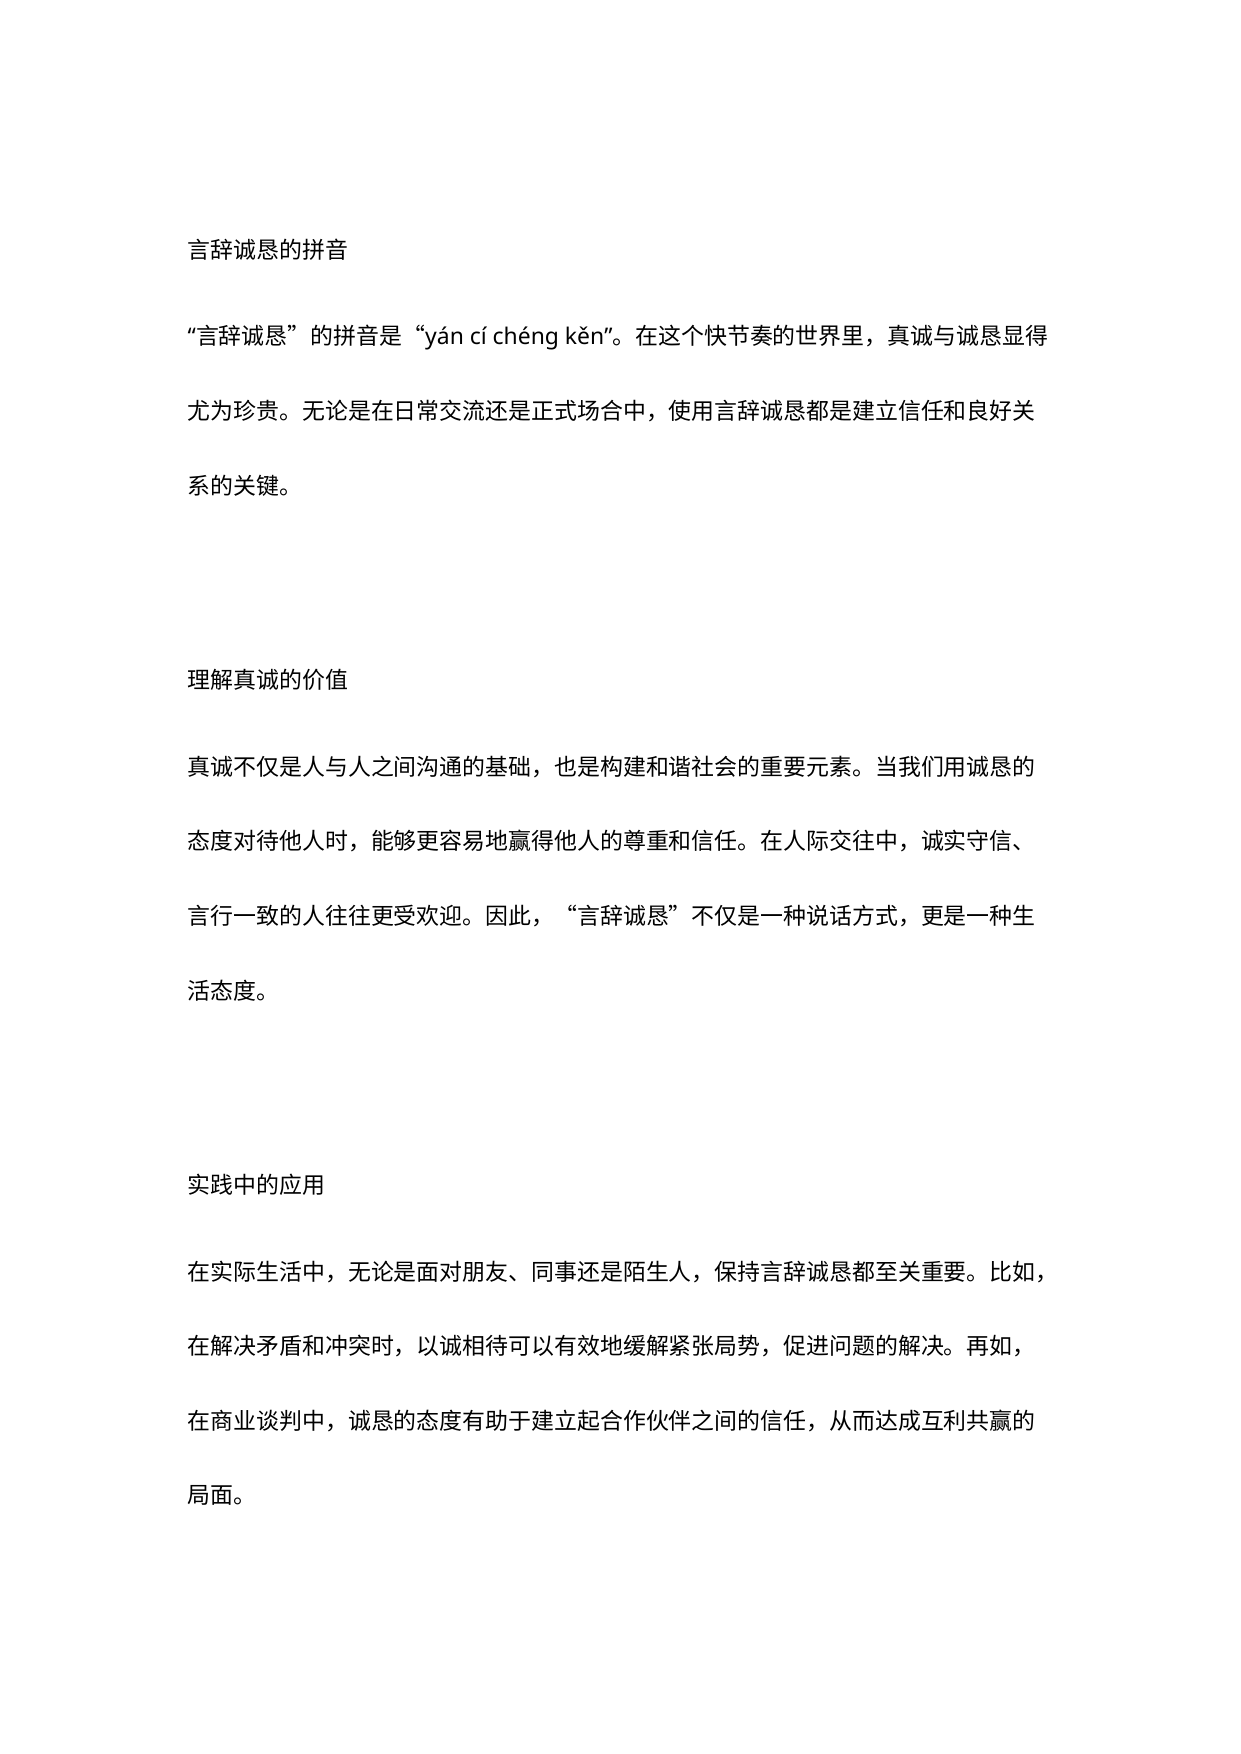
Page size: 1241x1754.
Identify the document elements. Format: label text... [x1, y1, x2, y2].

text 言辞诚恳的拼音 [187, 216, 1053, 281]
text 真诚不仅是人与人之间沟通的基础，也是构建和谐社会的重要元素。当我们用诚恳的态度对待他人时，能够更容易地赢得他人的尊重和信任。在人际交往中，诚实守信、言行一致的人往往更受欢迎。因此，“言辞诚恳”不仅是一种说话方式，更是一种生活态度。 [187, 733, 1053, 1022]
text 理解真诚的价值 [187, 646, 1053, 711]
text 实践中的应用 [187, 1151, 1053, 1216]
text “言辞诚恳”的拼音是“yán cí chéng kěn”。在这个快节奏的世界里，真诚与诚恳显得尤为珍贵。无论是在日常交流还是正式场合中，使用言辞诚恳都是建立信任和良好关系的关键。 [187, 302, 1053, 517]
text 在实际生活中，无论是面对朋友、同事还是陌生人，保持言辞诚恳都至关重要。比如，在解决矛盾和冲突时，以诚相待可以有效地缓解紧张局势，促进问题的解决。再如，在商业谈判中，诚恳的态度有助于建立起合作伙伴之间的信任，从而达成互利共赢的局面。 [187, 1237, 1053, 1527]
